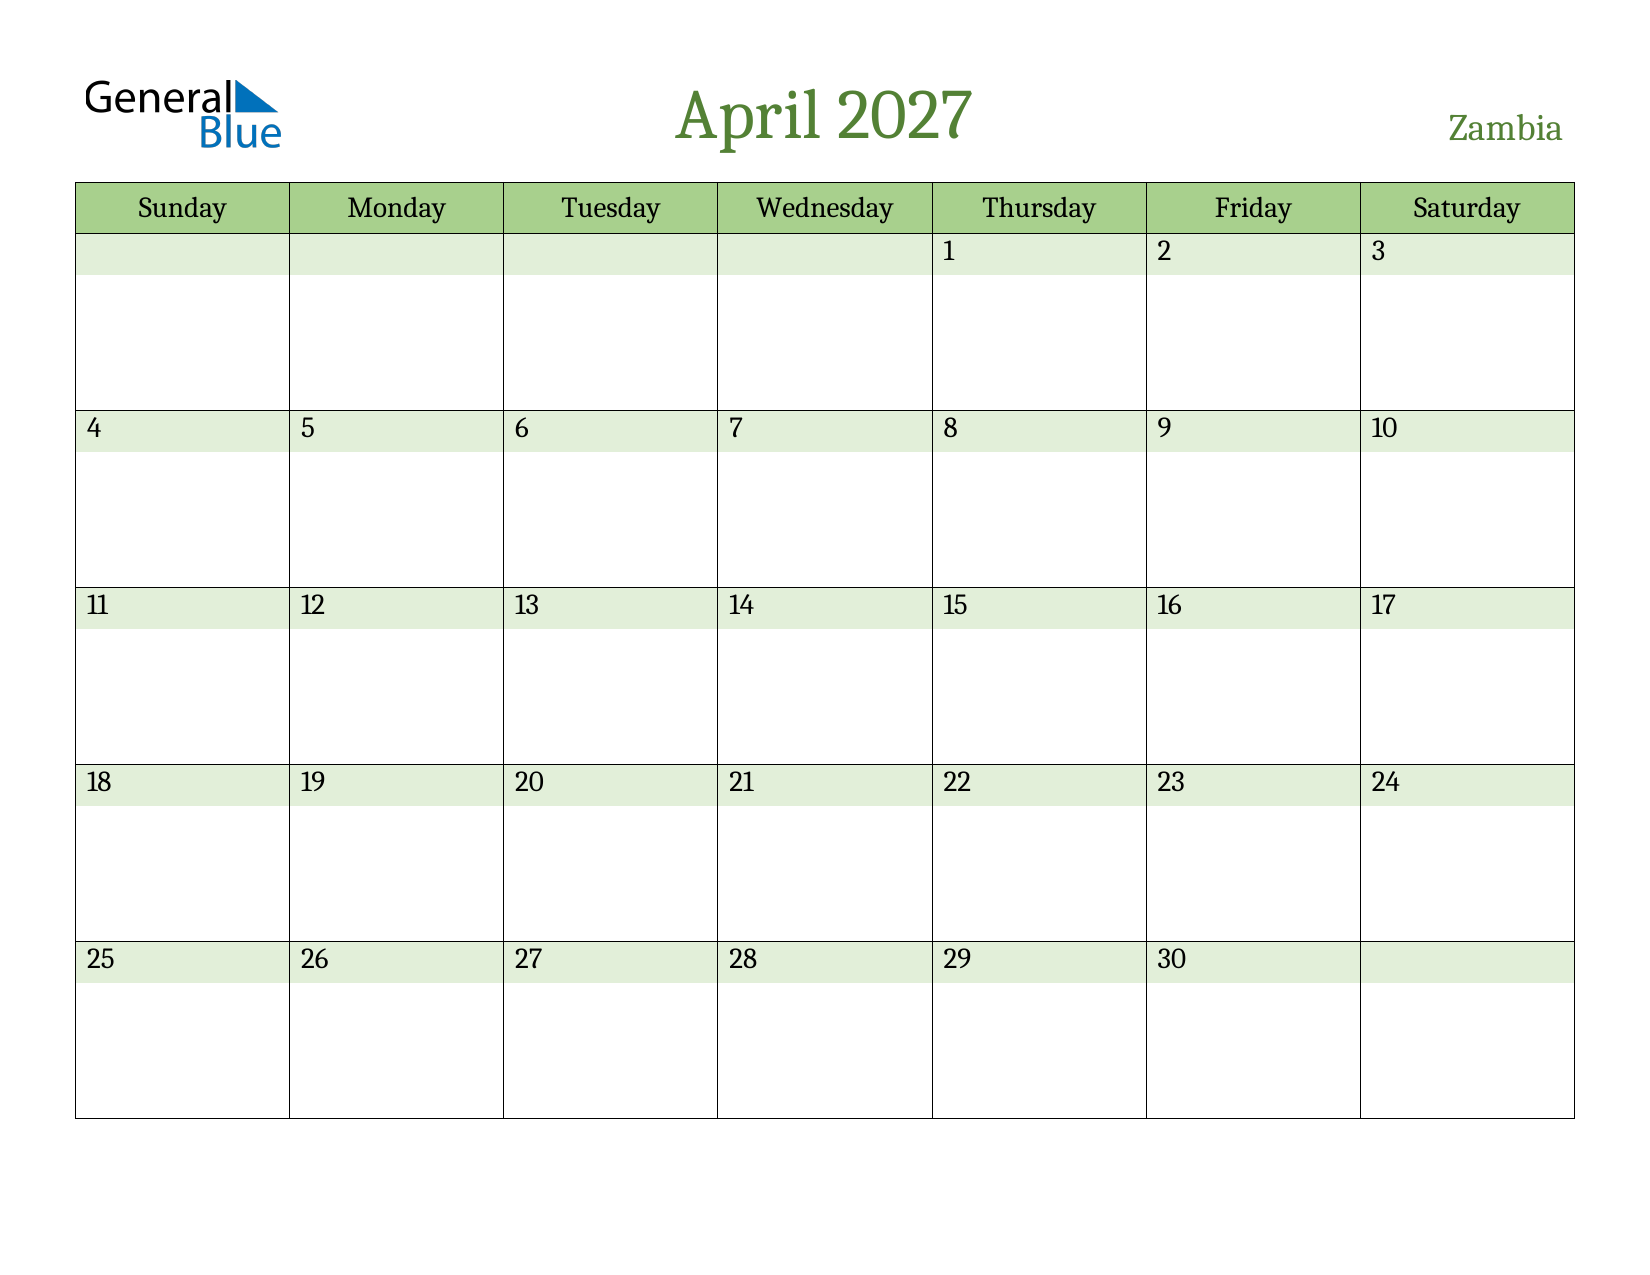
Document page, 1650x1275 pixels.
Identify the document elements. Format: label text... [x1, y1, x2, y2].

table_header April 2027 [504, 75, 1146, 182]
table_cell [76, 234, 289, 275]
table_cell Friday [1147, 183, 1360, 233]
table_cell [1147, 806, 1360, 941]
table_cell 8 [933, 411, 1146, 452]
table_cell [504, 806, 717, 941]
table_cell 2 [1147, 234, 1360, 275]
table_cell 12 [290, 588, 503, 629]
table_cell 24 [1361, 765, 1574, 806]
table_cell 6 [504, 411, 717, 452]
table_cell 20 [504, 765, 717, 806]
table_cell [76, 275, 289, 410]
table_header [76, 75, 503, 182]
table_cell Monday [290, 183, 503, 233]
table_cell [1361, 942, 1574, 983]
table_cell 7 [718, 411, 932, 452]
table_cell [504, 234, 717, 275]
table_cell [290, 983, 503, 1118]
table_cell 28 [718, 942, 932, 983]
table_cell Saturday [1361, 183, 1574, 233]
table_cell 27 [504, 942, 717, 983]
table_cell [76, 452, 289, 587]
table_cell [718, 629, 932, 764]
table_cell [504, 983, 717, 1118]
table_cell 9 [1147, 411, 1360, 452]
table_cell 25 [76, 942, 289, 983]
table_cell [933, 452, 1146, 587]
table_cell [718, 275, 932, 410]
table_cell [1361, 452, 1574, 587]
table_cell 29 [933, 942, 1146, 983]
table_header Zambia [1146, 75, 1574, 182]
table_cell 17 [1361, 588, 1574, 629]
table_cell 23 [1147, 765, 1360, 806]
table_cell [290, 452, 503, 587]
table_cell [76, 806, 289, 941]
table_cell [1361, 275, 1574, 410]
table_cell 14 [718, 588, 932, 629]
table_cell [718, 806, 932, 941]
table_cell [933, 983, 1146, 1118]
table_cell [504, 275, 717, 410]
table_cell Wednesday [718, 183, 932, 233]
table_cell 22 [933, 765, 1146, 806]
table_cell 13 [504, 588, 717, 629]
table_cell 5 [290, 411, 503, 452]
table_cell [1147, 275, 1360, 410]
table_cell [76, 629, 289, 764]
table_cell [1361, 806, 1574, 941]
table_cell 19 [290, 765, 503, 806]
table_cell 11 [76, 588, 289, 629]
table_cell [504, 452, 717, 587]
table_cell [1147, 983, 1360, 1118]
table_cell 21 [718, 765, 932, 806]
table_cell 26 [290, 942, 503, 983]
table_cell [933, 629, 1146, 764]
table_cell [1147, 629, 1360, 764]
table_cell 18 [76, 765, 289, 806]
table_cell [718, 983, 932, 1118]
table_cell [76, 983, 289, 1118]
table_cell [718, 234, 932, 275]
table_cell [290, 629, 503, 764]
table_cell Thursday [933, 183, 1146, 233]
table_cell 1 [933, 234, 1146, 275]
table_cell [504, 629, 717, 764]
table_cell [1361, 983, 1574, 1118]
table_cell [718, 452, 932, 587]
table_cell [933, 275, 1146, 410]
table_cell [290, 234, 503, 275]
table_cell Sunday [76, 183, 289, 233]
table_cell [1361, 629, 1574, 764]
table_cell [290, 275, 503, 410]
table_cell 16 [1147, 588, 1360, 629]
table_cell [1147, 452, 1360, 587]
table_cell 10 [1361, 411, 1574, 452]
table_cell Tuesday [504, 183, 717, 233]
table_cell 4 [76, 411, 289, 452]
table_cell 30 [1147, 942, 1360, 983]
table_cell 15 [933, 588, 1146, 629]
picture [86, 80, 281, 148]
table_cell 3 [1361, 234, 1574, 275]
table_cell [290, 806, 503, 941]
table_cell [933, 806, 1146, 941]
